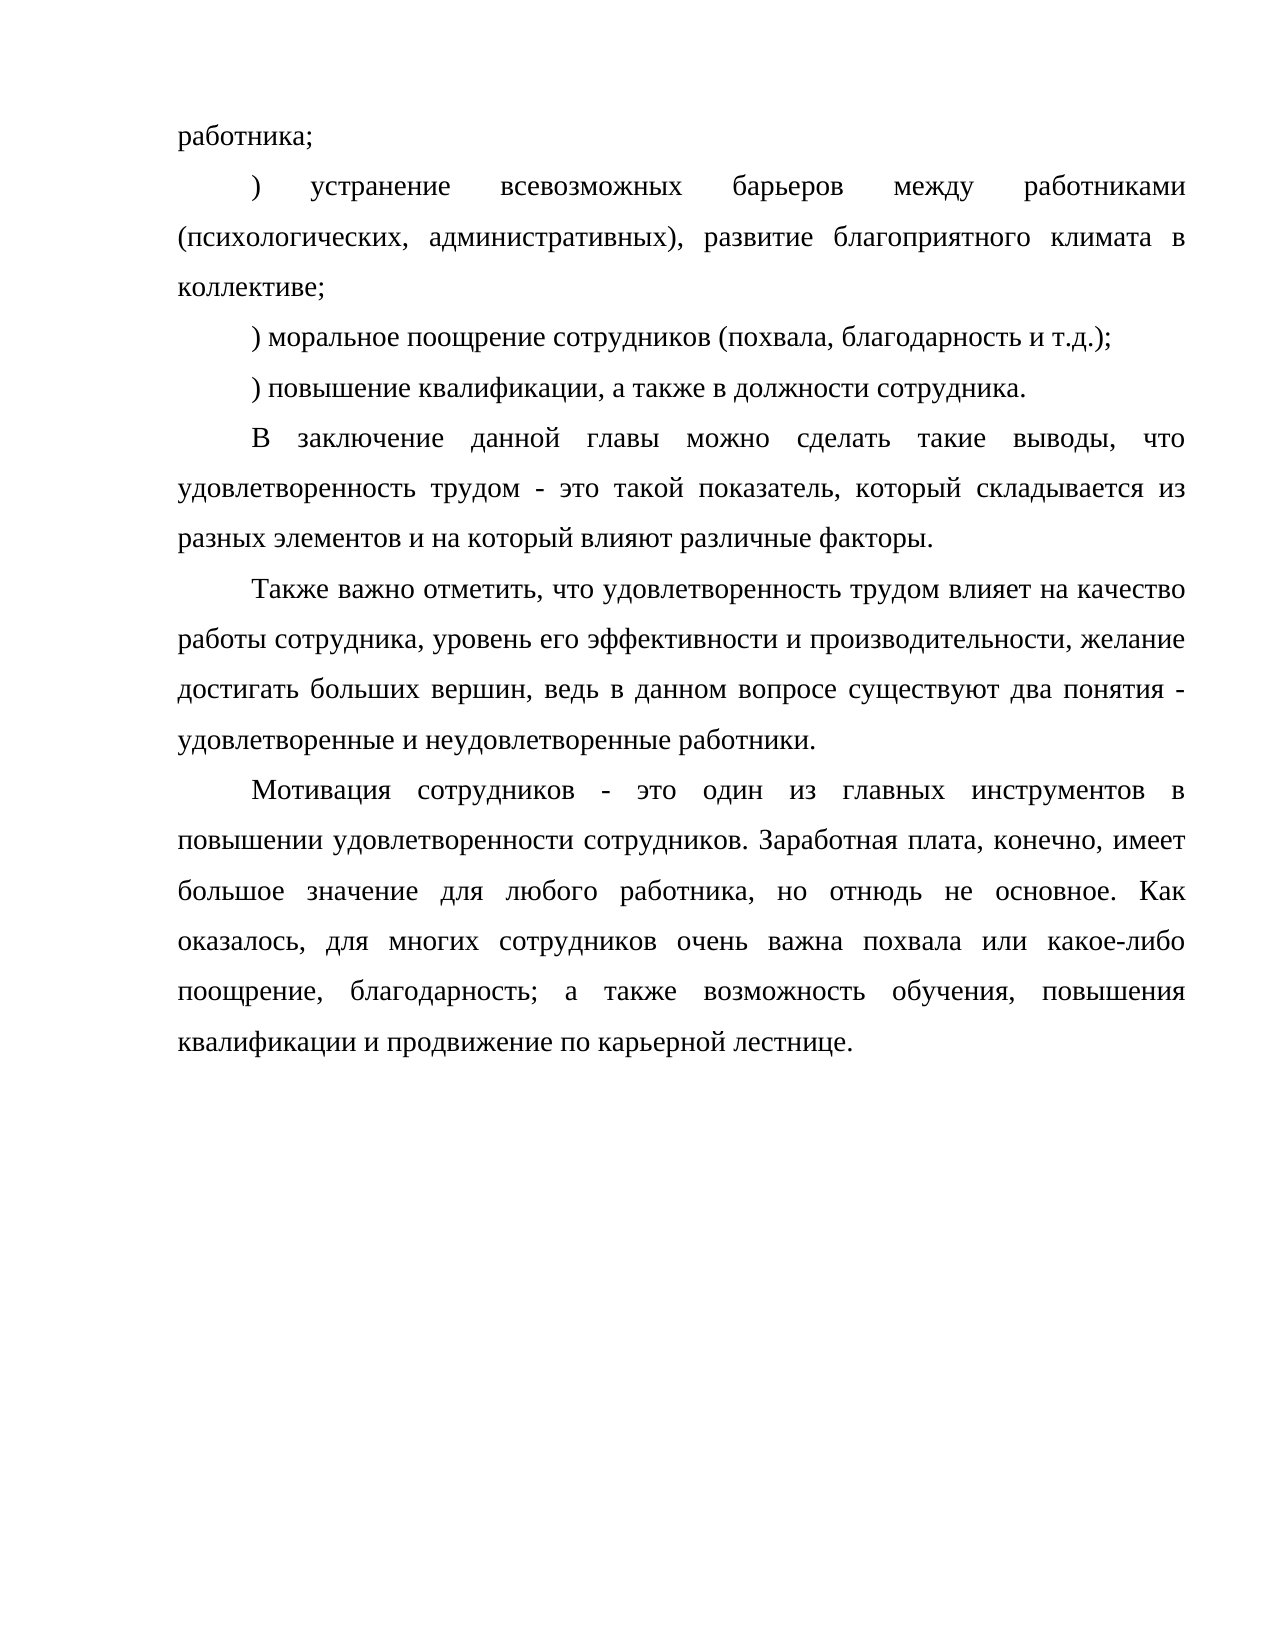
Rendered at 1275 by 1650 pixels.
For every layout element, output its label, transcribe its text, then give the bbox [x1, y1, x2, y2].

text ) повышение квалификации, а также в должности сотрудника. [177, 370, 1186, 403]
text ) моральное поощрение сотрудников (похвала, благодарность и т.д.); [177, 319, 1186, 353]
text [177, 118, 1186, 152]
text Мотивация сотрудников - это один из главных инструментов в повышении удовлетворенности сотрудников. Заработная плата, конечно, имеет большое значение для любого работника, но отнюдь не основное. Как оказалось, для многих сотрудников очень важна похвала или какое-либо поощрение, благодарность; а также возможность обучения, повышения квалификации и продвижение по карьерной лестнице. [177, 772, 1186, 1057]
text ) устранение всевозможных барьеров между работниками (психологических, административных), развитие благоприятного климата в коллективе; [177, 168, 1186, 303]
text В заключение данной главы можно сделать такие выводы, что удовлетворенность трудом - это такой показатель, который складывается из разных элементов и на который влияют различные факторы. [177, 420, 1186, 554]
text Также важно отметить, что удовлетворенность трудом влияет на качество работы сотрудника, уровень его эффективности и производительности, желание достигать больших вершин, ведь в данном вопросе существуют два понятия - удовлетворенные и неудовлетворенные работники. [177, 571, 1186, 755]
